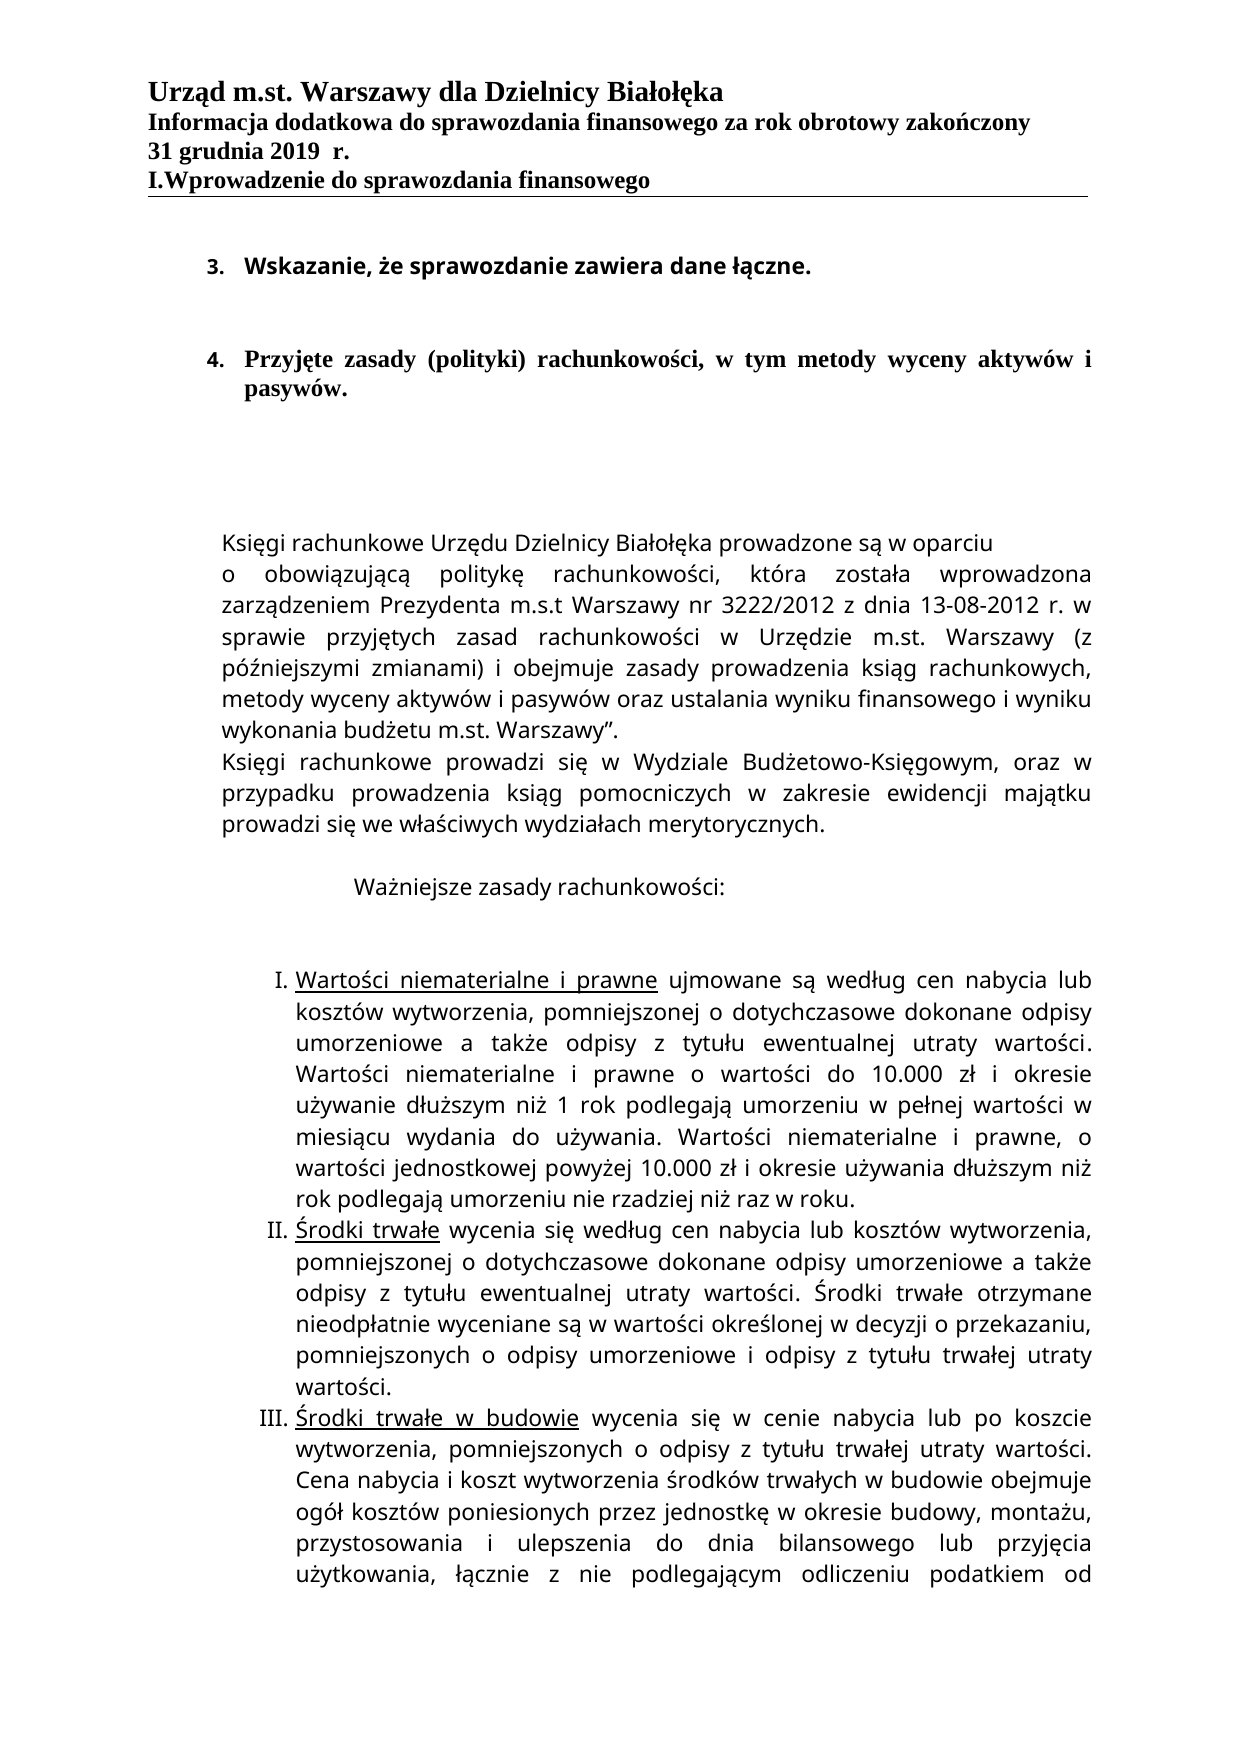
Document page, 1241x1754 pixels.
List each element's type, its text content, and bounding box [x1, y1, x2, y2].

subtitle Przyjęte zasady (polityki) rachunkowości, w tym metody wyceny aktywów i pasywów. [207, 344, 1093, 402]
text o obowiązującą politykę rachunkowości, która została wprowadzona zarządzeniem Prezydenta m.s.t Warszawy nr 3222/2012 z dnia 13-08-2012 r. w sprawie przyjętych zasad rachunkowości w Urzędzie m.st. Warszawy (z późniejszymi zmianami) i obejmuje zasady prowadzenia ksiąg rachunkowych, metody wyceny aktywów i pasywów oraz ustalania wyniku finansowego i wyniku wykonania budżetu m.st. Warszawy”. [221, 558, 1093, 746]
text Księgi rachunkowe prowadzi się w Wydziale Budżetowo-Księgowym, oraz w przypadku prowadzenia ksiąg pomocniczych w zakresie ewidencji majątku prowadzi się we właściwych wydziałach merytorycznych. [221, 746, 1093, 839]
subtitle Wskazanie, że sprawozdanie zawiera dane łączne. [207, 250, 1093, 281]
list Środki trwałe wycenia się według cen nabycia lub kosztów wytworzenia, pomniejszonej o dotychczasowe dokonane odpisy umorzeniowe a także odpisy z tytułu ewentualnej utraty wartości. Środki trwałe otrzymane nieodpłatnie wyceniane są w wartości określonej w decyzji o przekazaniu, pomniejszonych o odpisy umorzeniowe i odpisy z tytułu trwałej utraty wartości. [288, 1214, 1093, 1402]
text Księgi rachunkowe Urzędu Dzielnicy Białołęka prowadzone są w oparciu [148, 527, 1093, 558]
list Wartości niematerialne i prawne ujmowane są według cen nabycia lub kosztów wytworzenia, pomniejszonej o dotychczasowe dokonane odpisy umorzeniowe a także odpisy z tytułu ewentualnej utraty wartości. Wartości niematerialne i prawne o wartości do 10.000 zł i okresie używanie dłuższym niż 1 rok podlegają umorzeniu w pełnej wartości w miesiącu wydania do używania. Wartości niematerialne i prawne, o wartości jednostkowej powyżej 10.000 zł i okresie używania dłuższym niż rok podlegają umorzeniu nie rzadziej niż raz w roku. [288, 964, 1093, 1214]
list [288, 1402, 1093, 1589]
text Ważniejsze zasady rachunkowości: [148, 871, 1093, 902]
